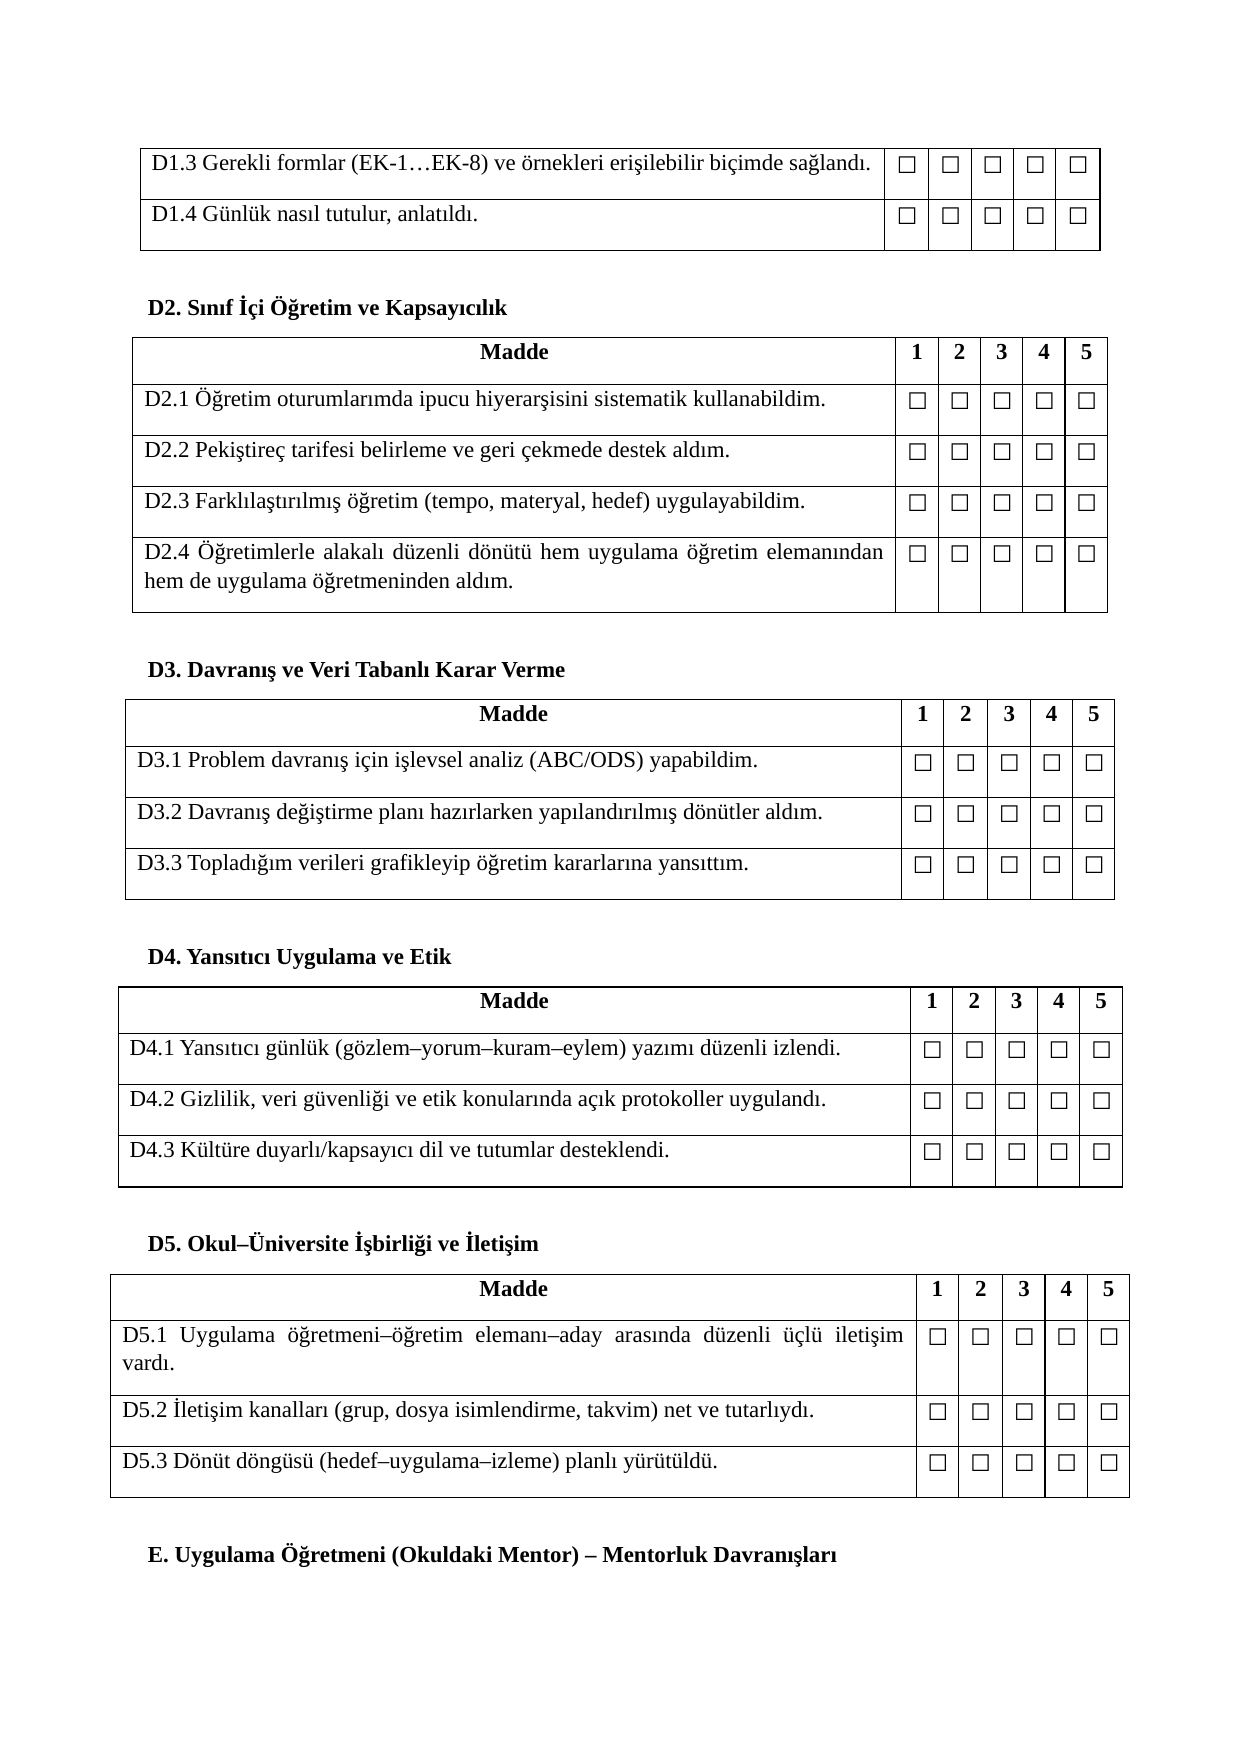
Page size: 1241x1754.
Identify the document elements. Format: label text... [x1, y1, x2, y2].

table_cell D5.3 Dönüt döngüsü (hedef–uygulama–izleme) planlı yürütüldü. [111, 1447, 916, 1497]
table_cell ☐ [1066, 436, 1107, 486]
table_cell ☐ [1023, 487, 1064, 537]
table_header Madde [126, 700, 901, 746]
table_cell ☐ [929, 200, 971, 250]
text E. Uygulama Öğretmeni (Okuldaki Mentor) – Mentorluk Davranışları [148, 1541, 1093, 1568]
table_cell D3.2 Davranış değiştirme planı hazırlarken yapılandırılmış dönütler aldım. [126, 798, 901, 848]
table_cell ☐ [1014, 200, 1055, 250]
table_cell ☐ [911, 1136, 952, 1186]
table_cell ☐ [944, 798, 987, 848]
table_cell ☐ [929, 149, 971, 199]
table_cell ☐ [959, 1396, 1002, 1446]
table_cell D4.1 Yansıtıcı günlük (gözlem–yorum–kuram–eylem) yazımı düzenli izlendi. [119, 1034, 910, 1084]
table_header 5 [1080, 988, 1122, 1033]
table_header 1 [917, 1275, 958, 1320]
table_cell ☐ [1056, 200, 1099, 250]
table_cell ☐ [944, 747, 987, 797]
table_cell ☐ [1080, 1034, 1122, 1084]
table_header 3 [981, 338, 1022, 383]
table_cell D4.3 Kültüre duyarlı/kapsayıcı dil ve tutumlar desteklendi. [119, 1136, 910, 1186]
table_header 5 [1073, 700, 1114, 746]
table_cell ☐ [1038, 1034, 1079, 1084]
table_header 3 [996, 988, 1037, 1033]
table_header 4 [1023, 338, 1064, 383]
table_header 4 [1038, 988, 1079, 1033]
table_cell ☐ [1088, 1321, 1129, 1395]
table_cell ☐ [981, 538, 1022, 612]
table_cell D3.1 Problem davranış için işlevsel analiz (ABC/ODS) yapabildim. [126, 747, 901, 797]
table_cell ☐ [953, 1085, 995, 1135]
table_cell ☐ [959, 1321, 1002, 1395]
table_cell ☐ [885, 200, 928, 250]
table_cell ☐ [981, 385, 1022, 435]
table_cell ☐ [996, 1136, 1037, 1186]
table_cell ☐ [972, 149, 1013, 199]
table_cell ☐ [1031, 798, 1072, 848]
table_cell ☐ [896, 487, 938, 537]
table_cell ☐ [1023, 436, 1064, 486]
table_cell ☐ [944, 849, 987, 899]
table_header 4 [1031, 700, 1072, 746]
table_cell D3.3 Topladığım verileri grafikleyip öğretim kararlarına yansıttım. [126, 849, 901, 899]
table_cell ☐ [1066, 538, 1107, 612]
text D5. Okul–Üniversite İşbirliği ve İletişim [148, 1231, 1093, 1257]
table_cell ☐ [939, 385, 980, 435]
table_header 2 [939, 338, 980, 383]
table_cell D5.2 İletişim kanalları (grup, dosya isimlendirme, takvim) net ve tutarlıydı. [111, 1396, 916, 1446]
table_cell ☐ [1031, 849, 1072, 899]
text D3. Davranış ve Veri Tabanlı Karar Verme [148, 656, 1093, 682]
table_cell ☐ [939, 487, 980, 537]
table_header 2 [944, 700, 987, 746]
table_header 5 [1066, 338, 1107, 383]
table_cell ☐ [1056, 149, 1099, 199]
table_cell ☐ [896, 538, 938, 612]
table_cell ☐ [1073, 747, 1114, 797]
table_cell ☐ [996, 1034, 1037, 1084]
table_cell D2.1 Öğretim oturumlarımda ipucu hiyerarşisini sistematik kullanabildim. [133, 385, 895, 435]
table_cell ☐ [917, 1447, 958, 1497]
table_header Madde [133, 338, 895, 383]
table_cell ☐ [988, 798, 1030, 848]
table_cell ☐ [939, 538, 980, 612]
table_header 2 [959, 1275, 1002, 1320]
table_cell ☐ [939, 436, 980, 486]
table_cell ☐ [1014, 149, 1055, 199]
table_header 3 [1003, 1275, 1044, 1320]
table_cell ☐ [917, 1321, 958, 1395]
table_cell ☐ [1003, 1396, 1044, 1446]
table_cell ☐ [953, 1034, 995, 1084]
table_cell D1.4 Günlük nasıl tutulur, anlatıldı. [141, 200, 884, 250]
text D2. Sınıf İçi Öğretim ve Kapsayıcılık [148, 294, 1093, 321]
table_header 1 [911, 988, 952, 1033]
table_header 2 [953, 988, 995, 1033]
table_header 4 [1046, 1275, 1087, 1320]
table_cell ☐ [1073, 798, 1114, 848]
table_cell ☐ [1038, 1085, 1079, 1135]
table_cell ☐ [902, 849, 943, 899]
table_cell ☐ [885, 149, 928, 199]
table_cell ☐ [1046, 1447, 1087, 1497]
table_cell D5.1 Uygulama öğretmeni–öğretim elemanı–aday arasında düzenli üçlü iletişim vardı. [111, 1321, 916, 1395]
table_cell ☐ [1003, 1321, 1044, 1395]
table_cell ☐ [1046, 1396, 1087, 1446]
table_cell ☐ [1080, 1085, 1122, 1135]
table_cell ☐ [1031, 747, 1072, 797]
table_cell ☐ [1073, 849, 1114, 899]
table_cell ☐ [1046, 1321, 1087, 1395]
table_cell ☐ [902, 798, 943, 848]
table_header 5 [1088, 1275, 1129, 1320]
table_cell ☐ [959, 1447, 1002, 1497]
table_header 3 [988, 700, 1030, 746]
table_cell D1.3 Gerekli formlar (EK-1…EK-8) ve örnekleri erişilebilir biçimde sağlandı. [141, 149, 884, 199]
table_cell D2.4 Öğretimlerle alakalı düzenli dönütü hem uygulama öğretim elemanından hem de uygulama öğretmeninden aldım. [133, 538, 895, 612]
table_cell ☐ [1088, 1447, 1129, 1497]
text D4. Yansıtıcı Uygulama ve Etik [148, 943, 1093, 970]
table_cell D4.2 Gizlilik, veri güvenliği ve etik konularında açık protokoller uygulandı. [119, 1085, 910, 1135]
table_cell ☐ [1003, 1447, 1044, 1497]
table_cell ☐ [953, 1136, 995, 1186]
table_cell ☐ [911, 1085, 952, 1135]
table_header 1 [896, 338, 938, 383]
table_cell ☐ [1066, 385, 1107, 435]
table_cell ☐ [917, 1396, 958, 1446]
table_cell ☐ [988, 747, 1030, 797]
table_cell ☐ [1038, 1136, 1079, 1186]
table_cell ☐ [1066, 487, 1107, 537]
table_cell ☐ [896, 385, 938, 435]
table_cell ☐ [911, 1034, 952, 1084]
table_header 1 [902, 700, 943, 746]
table_cell ☐ [1023, 385, 1064, 435]
table_cell ☐ [988, 849, 1030, 899]
table_cell ☐ [1023, 538, 1064, 612]
table_cell ☐ [1088, 1396, 1129, 1446]
table_header Madde [111, 1275, 916, 1320]
table_cell ☐ [1080, 1136, 1122, 1186]
table_cell ☐ [896, 436, 938, 486]
table_cell ☐ [972, 200, 1013, 250]
table_cell ☐ [981, 436, 1022, 486]
table_cell ☐ [902, 747, 943, 797]
table_cell D2.3 Farklılaştırılmış öğretim (tempo, materyal, hedef) uygulayabildim. [133, 487, 895, 537]
table_cell D2.2 Pekiştireç tarifesi belirleme ve geri çekmede destek aldım. [133, 436, 895, 486]
table_cell ☐ [996, 1085, 1037, 1135]
table_cell ☐ [981, 487, 1022, 537]
table_header Madde [119, 988, 910, 1033]
